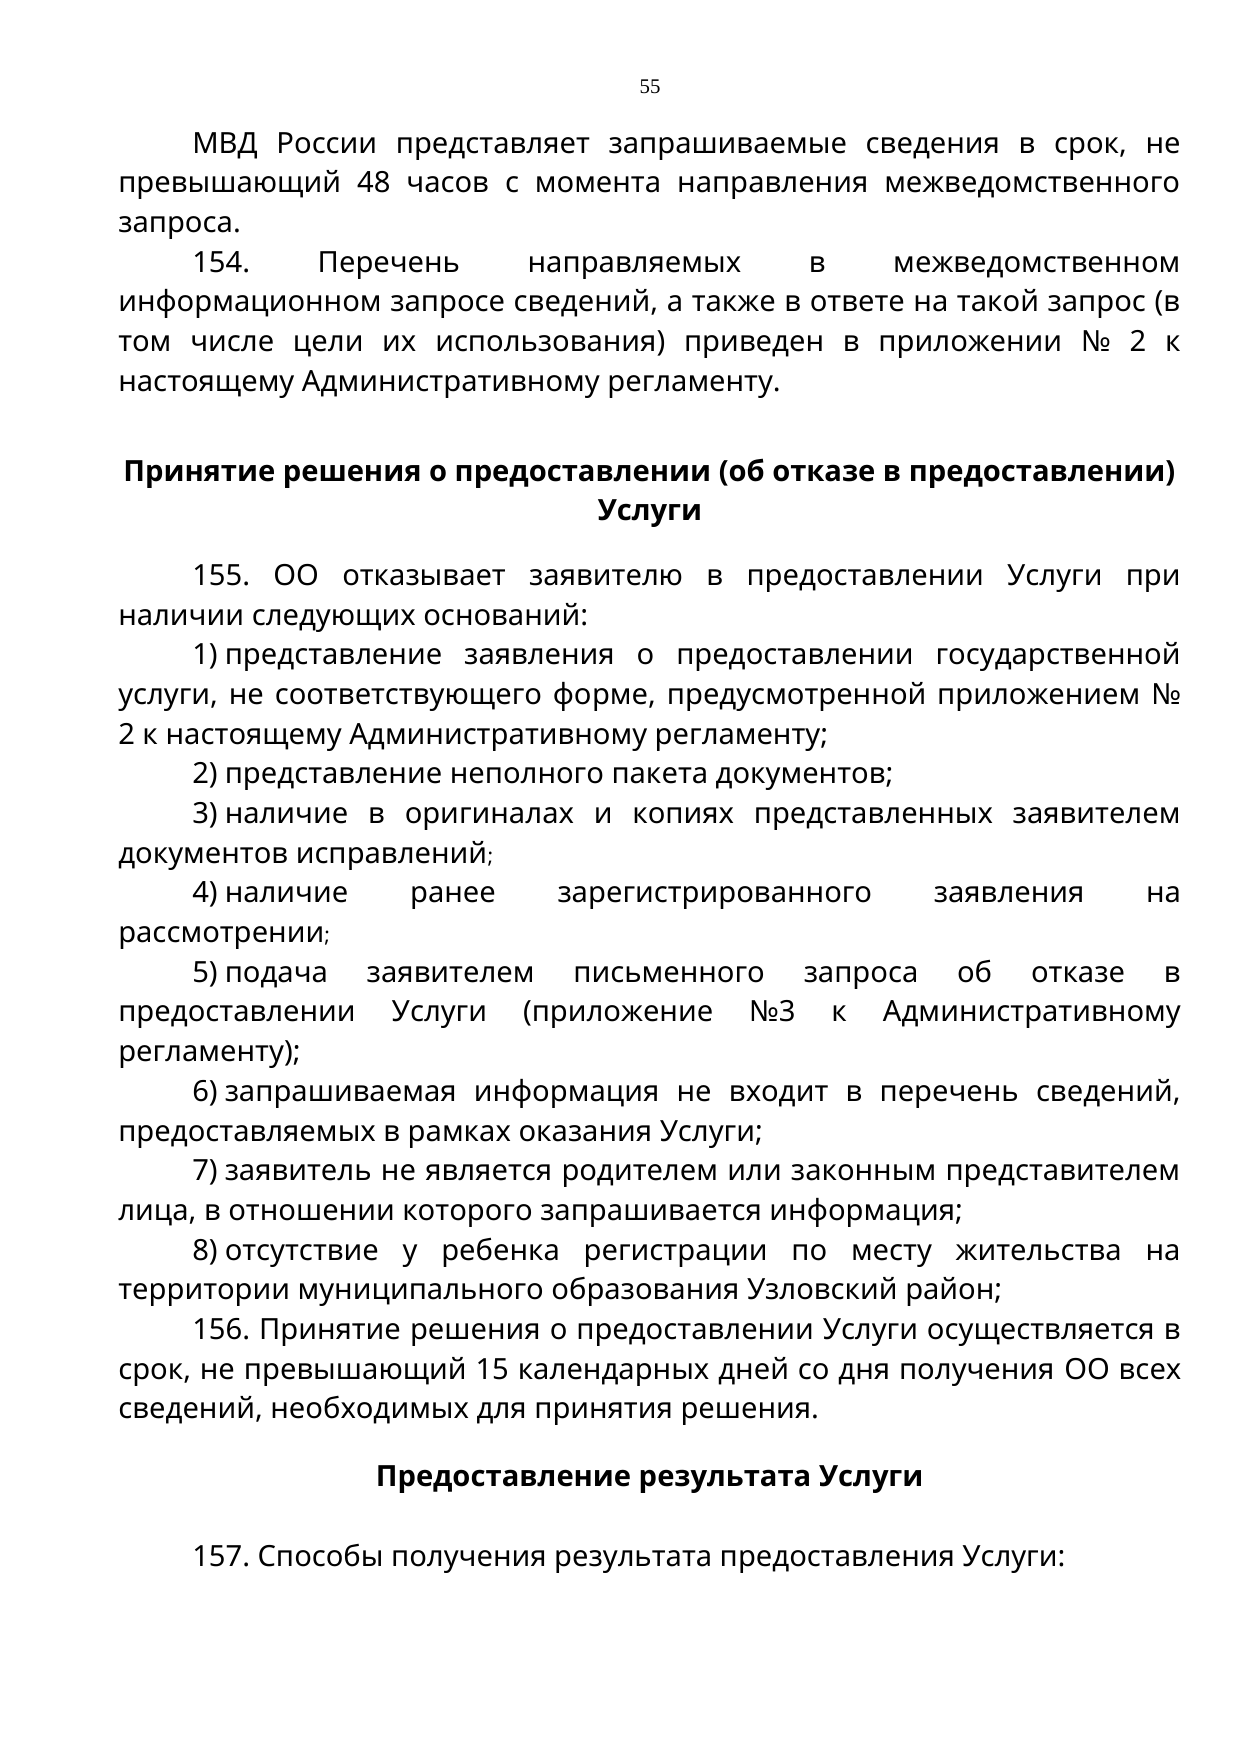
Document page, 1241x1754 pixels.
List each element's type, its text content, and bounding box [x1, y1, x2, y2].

list подача заявителем письменного запроса об отказе в предоставлении Услуги (приложение №3 к Административному регламенту); [118, 951, 1181, 1070]
text 157. Способы получения результата предоставления Услуги: [118, 1535, 1181, 1575]
list запрашиваемая информация не входит в перечень сведений, предоставляемых в рамках оказания Услуги; [118, 1070, 1181, 1149]
list заявитель не является родителем или законным представителем лица, в отношении которого запрашивается информация; [118, 1149, 1181, 1229]
text 155. ОО отказывает заявителю в предоставлении Услуги при наличии следующих оснований: [118, 554, 1181, 633]
text Принятие решения о предоставлении (об отказе в предоставлении) Услуги [118, 450, 1181, 529]
list отсутствие у ребенка регистрации по месту жительства на территории муниципального образования Узловский район; [118, 1229, 1181, 1308]
list наличие ранее зарегистрированного заявления на рассмотрении; [118, 872, 1181, 951]
list представление заявления о предоставлении государственной услуги, не соответствующего форме, предусмотренной приложением № 2 к настоящему Административному регламенту; [118, 633, 1181, 753]
list представление неполного пакета документов; [118, 753, 1181, 792]
list наличие в оригиналах и копиях представленных заявителем документов исправлений; [118, 792, 1181, 872]
text 154. Перечень направляемых в межведомственном информационном запросе сведений, а также в ответе на такой запрос (в том числе цели их использования) приведен в приложении № 2 к настоящему Административному регламенту. [118, 241, 1181, 400]
text Предоставление результата Услуги [118, 1456, 1181, 1495]
text 156. Принятие решения о предоставлении Услуги осуществляется в срок, не превышающий 15 календарных дней со дня получения ОО всех сведений, необходимых для принятия решения. [118, 1308, 1181, 1427]
text МВД России представляет запрашиваемые сведения в срок, не превышающий 48 часов с момента направления межведомственного запроса. [118, 122, 1181, 241]
